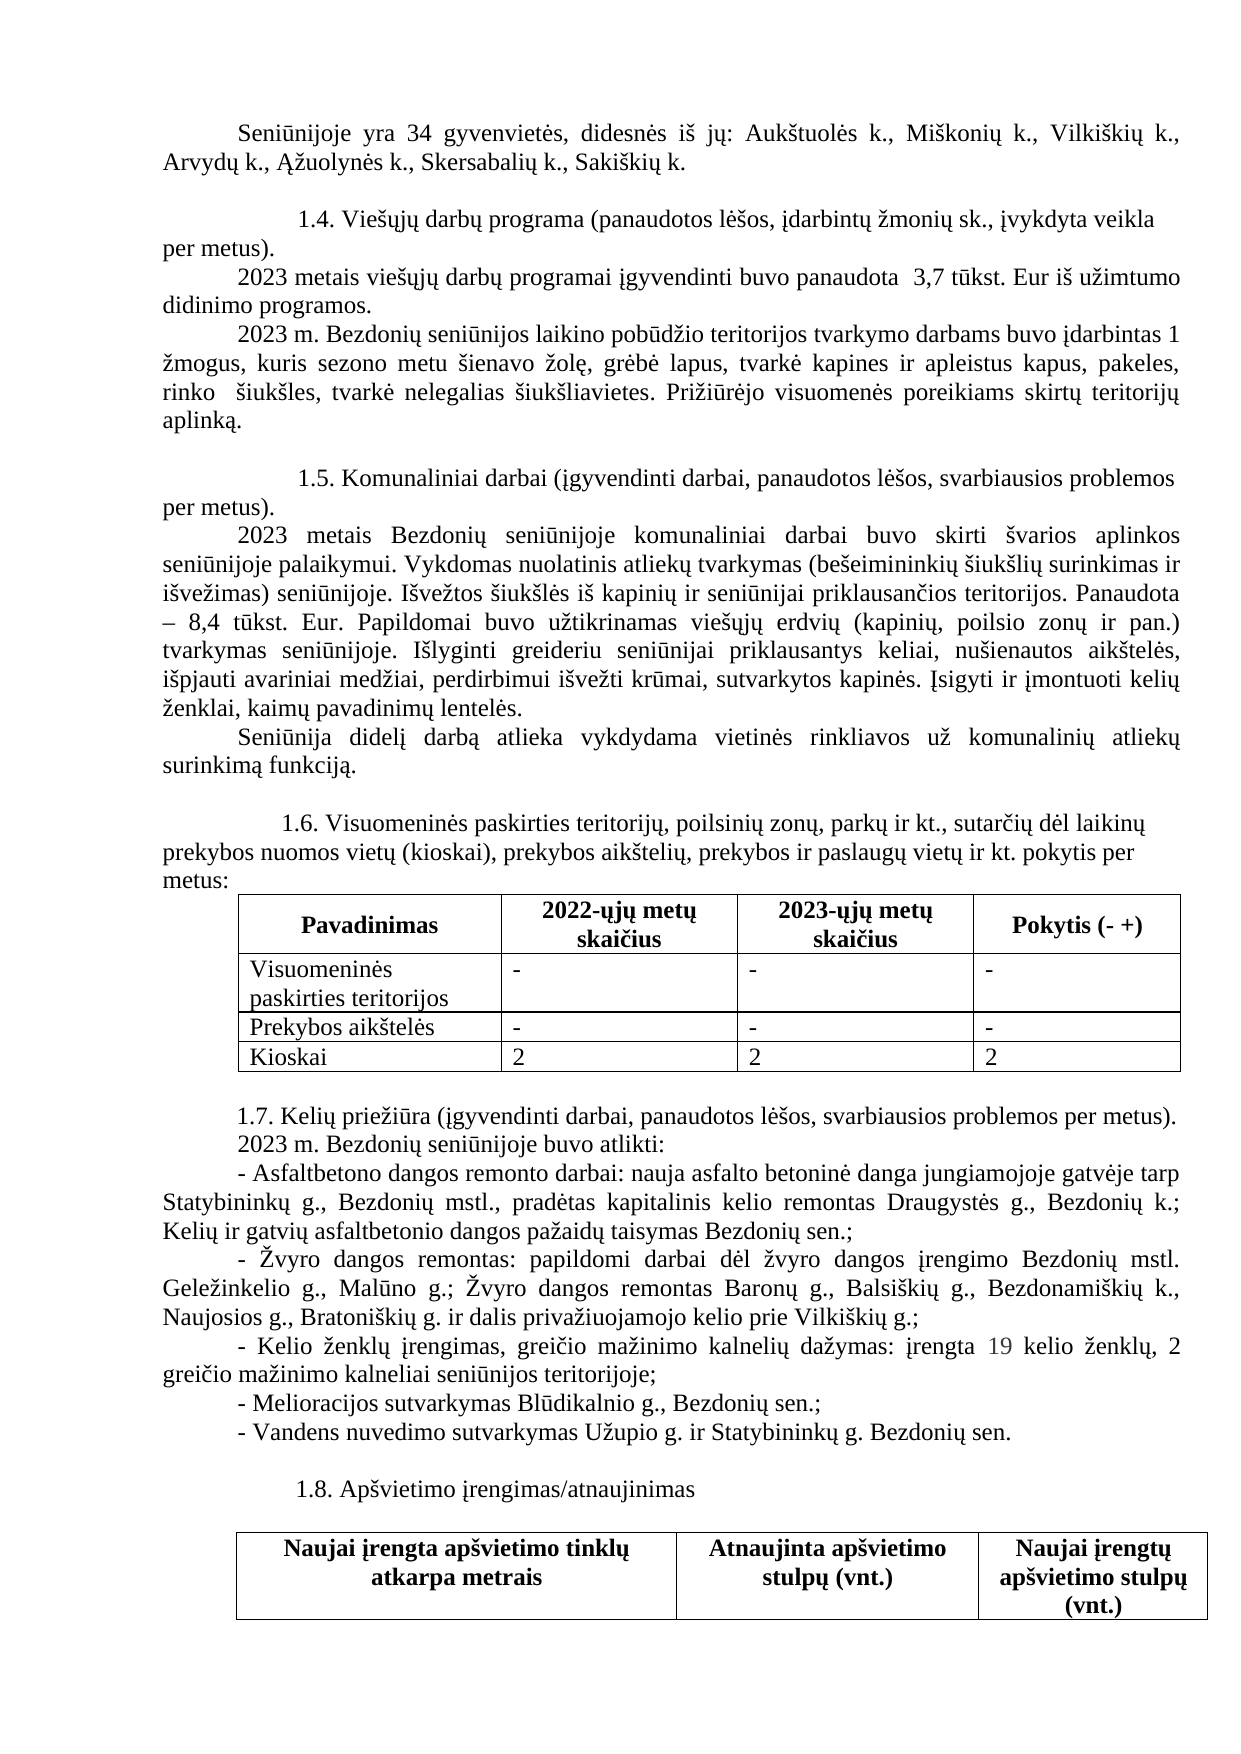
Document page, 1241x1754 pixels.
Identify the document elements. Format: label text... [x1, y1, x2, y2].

text per metus). [162, 233, 1181, 262]
table_cell Visuomeninės paskirties teritorijos [239, 954, 501, 1011]
text 1.7. Kelių priežiūra (įgyvendinti darbai, panaudotos lėšos, svarbiausios problemos per metus). [236, 1101, 1181, 1129]
table_cell Prekybos aikštelės [239, 1013, 501, 1041]
table_header Pavadinimas [239, 895, 501, 953]
table_cell 2 [974, 1042, 1180, 1071]
table_cell - [974, 1013, 1180, 1041]
text 2023 metais viešųjų darbų programai įgyvendinti buvo panaudota 3,7 tūkst. Eur iš užimtumo didinimo programos. [162, 262, 1181, 319]
table_header Atnaujinta apšvietimo stulpų (vnt.) [677, 1533, 978, 1619]
table_header 2023-ųjų metų skaičius [738, 895, 973, 953]
table_cell 2 [502, 1042, 737, 1071]
text 1.6. Visuomeninės paskirties teritorijų, poilsinių zonų, parkų ir kt., sutarčių dėl laikinų [162, 808, 1181, 837]
table_header Naujai įrengtų apšvietimo stulpų (vnt.) [979, 1533, 1207, 1619]
text 1.5. Komunaliniai darbai (įgyvendinti darbai, panaudotos lėšos, svarbiausios problemos [237, 463, 1181, 492]
table_cell Kioskai [239, 1042, 501, 1071]
table_cell - [502, 954, 737, 1011]
list - Asfaltbetono dangos remonto darbai: nauja asfalto betoninė danga jungiamojoje gatvėje tarp Statybininkų g., Bezdonių mstl., pradėtas kapitalinis kelio remontas Draugystės g., Bezdonių k.; Kelių ir gatvių asfaltbetonio dangos pažaidų taisymas Bezdonių sen.; [162, 1158, 1181, 1244]
table_header Naujai įrengta apšvietimo tinklų atkarpa metrais [237, 1533, 676, 1619]
text prekybos nuomos vietų (kioskai), prekybos aikštelių, prekybos ir paslaugų vietų ir kt. pokytis per metus: [162, 837, 1181, 894]
table_cell - [738, 1013, 973, 1041]
table_cell - [738, 954, 973, 1011]
text per metus). [162, 492, 1181, 521]
list - Žvyro dangos remontas: papildomi darbai dėl žvyro dangos įrengimo Bezdonių mstl. Geležinkelio g., Malūno g.; Žvyro dangos remontas Baronų g., Balsiškių g., Bezdonamiškių k., Naujosios g., Bratoniškių g. ir dalis privažiuojamojo kelio prie Vilkiškių g.; [162, 1244, 1181, 1331]
list - Vandens nuvedimo sutvarkymas Užupio g. ir Statybininkų g. Bezdonių sen. [162, 1417, 1181, 1446]
table_cell - [974, 954, 1180, 1011]
table_header 2022-ųjų metų skaičius [502, 895, 737, 953]
text 2023 m. Bezdonių seniūnijos laikino pobūdžio teritorijos tvarkymo darbams buvo įdarbintas 1 žmogus, kuris sezono metu šienavo žolę, grėbė lapus, tvarkė kapines ir apleistus kapus, pakeles, rinko šiukšles, tvarkė nelegalias šiukšliavietes. Prižiūrėjo visuomenės poreikiams skirtų teritorijų aplinką. [162, 319, 1181, 434]
text 1.4. Viešųjų darbų programa (panaudotos lėšos, įdarbintų žmonių sk., įvykdyta veikla [237, 204, 1181, 233]
text 2023 metais Bezdonių seniūnijoje komunaliniai darbai buvo skirti švarios aplinkos seniūnijoje palaikymui. Vykdomas nuolatinis atliekų tvarkymas (bešeimininkių šiukšlių surinkimas ir išvežimas) seniūnijoje. Išvežtos šiukšlės iš kapinių ir seniūnijai priklausančios teritorijos. Panaudota – 8,4 tūkst. Eur. Papildomai buvo užtikrinamas viešųjų erdvių (kapinių, poilsio zonų ir pan.) tvarkymas seniūnijoje. Išlyginti greideriu seniūnijai priklausantys keliai, nušienautos aikštelės, išpjauti avariniai medžiai, perdirbimui išvežti krūmai, sutvarkytos kapinės. Įsigyti ir įmontuoti kelių ženklai, kaimų pavadinimų lentelės. [162, 521, 1181, 722]
text 1.8. Apšvietimo įrengimas/atnaujinimas [236, 1474, 1181, 1503]
text Seniūnijoje yra 34 gyvenvietės, didesnės iš jų: Aukštuolės k., Miškonių k., Vilkiškių k., Arvydų k., Ąžuolynės k., Skersabalių k., Sakiškių k. [162, 118, 1181, 176]
table_cell 2 [738, 1042, 973, 1071]
text 2023 m. Bezdonių seniūnijoje buvo atlikti: [162, 1129, 1181, 1158]
list - Melioracijos sutvarkymas Blūdikalnio g., Bezdonių sen.; [162, 1388, 1181, 1417]
table_header Pokytis (- +) [974, 895, 1180, 953]
list - Kelio ženklų įrengimas, greičio mažinimo kalnelių dažymas: įrengta 19 kelio ženklų, 2 greičio mažinimo kalneliai seniūnijos teritorijoje; [162, 1331, 1181, 1388]
text Seniūnija didelį darbą atlieka vykdydama vietinės rinkliavos už komunalinių atliekų surinkimą funkciją. [162, 722, 1181, 779]
table_cell - [502, 1013, 737, 1041]
